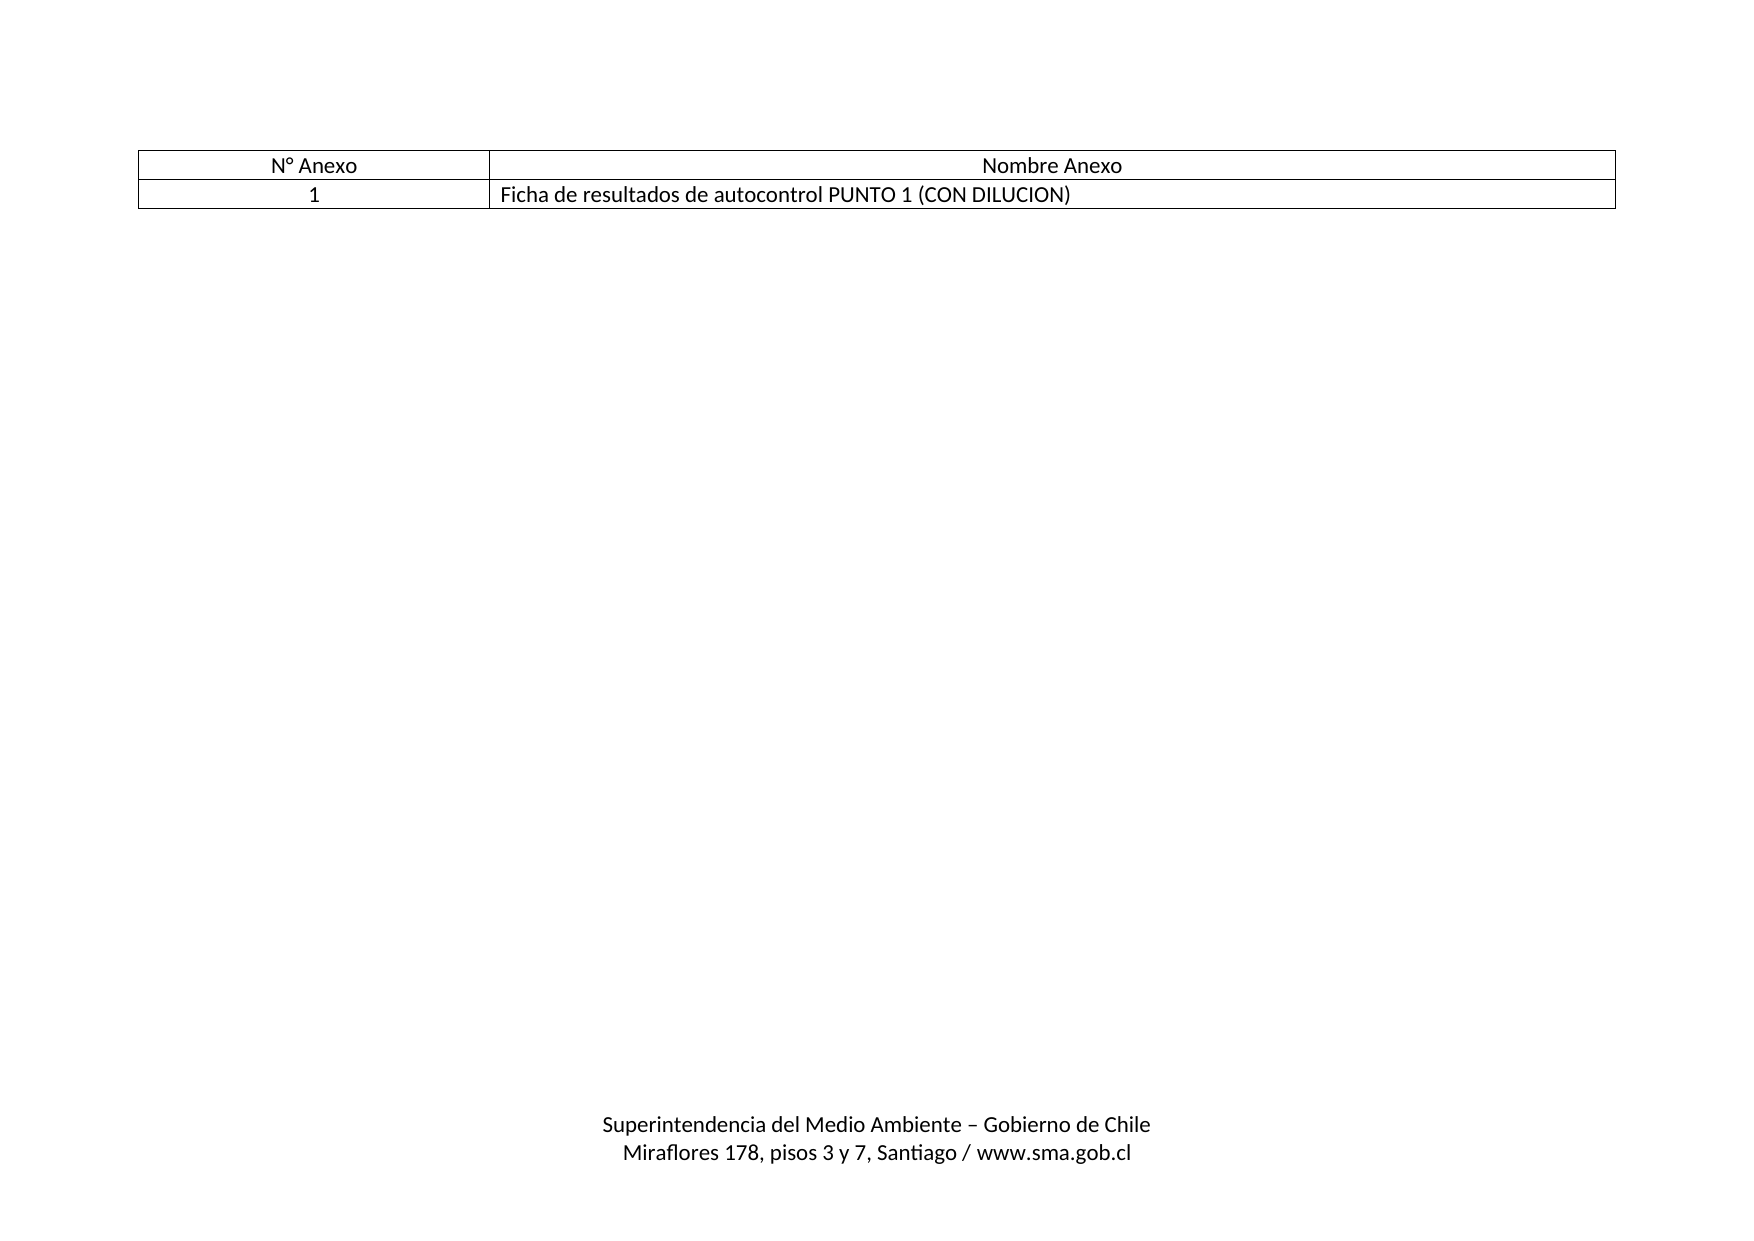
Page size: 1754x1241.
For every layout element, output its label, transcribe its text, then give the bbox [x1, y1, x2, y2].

table_cell 1 [139, 180, 489, 208]
table_header Nombre Anexo [490, 151, 1615, 179]
table_header N° Anexo [139, 151, 489, 179]
table_cell Ficha de resultados de autocontrol PUNTO 1 (CON DILUCION) [490, 180, 1615, 208]
